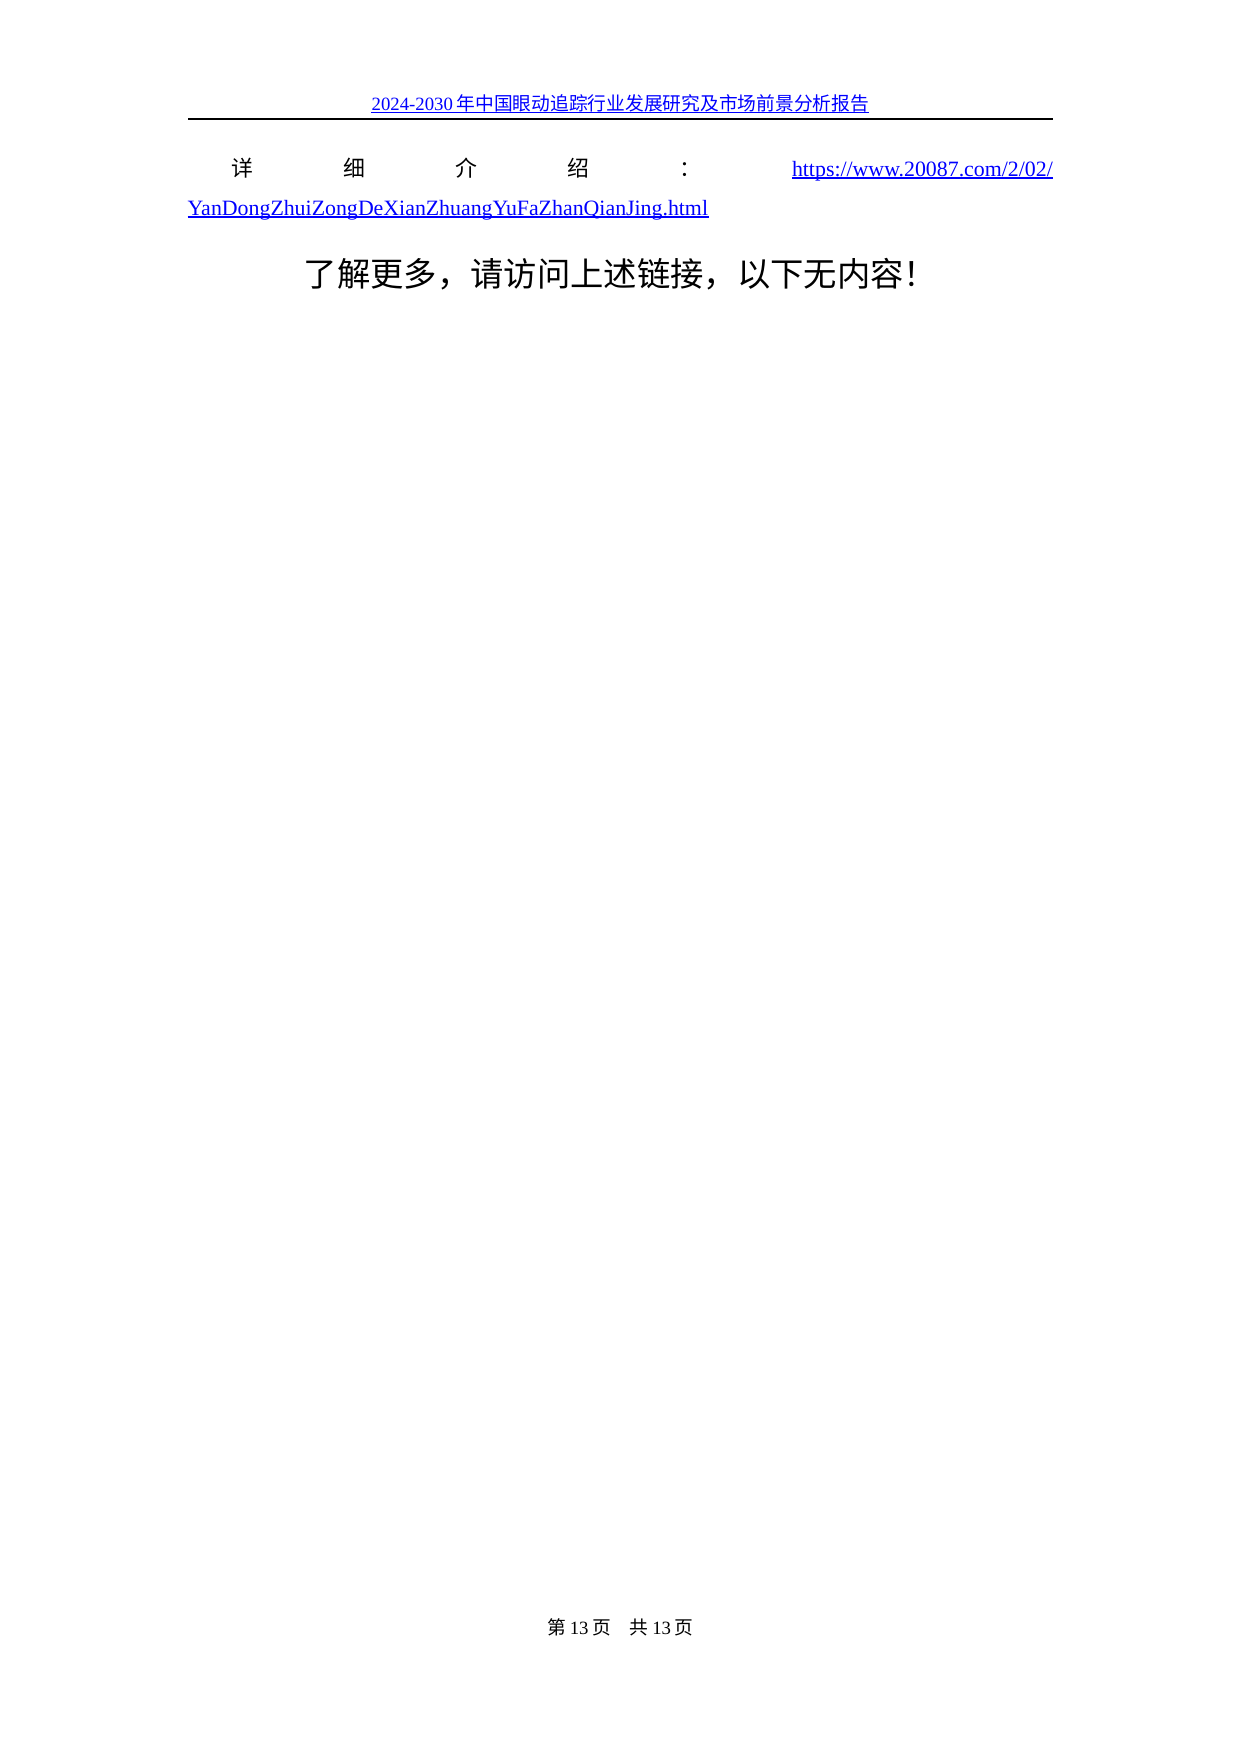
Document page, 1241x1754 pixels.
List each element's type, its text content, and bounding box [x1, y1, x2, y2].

title 了解更多，请访问上述链接，以下无内容！ [187, 239, 1053, 304]
text 详细介绍：https://www.20087.com/2/02/YanDongZhuiZongDeXianZhuangYuFaZhanQianJing.html [187, 150, 1053, 223]
